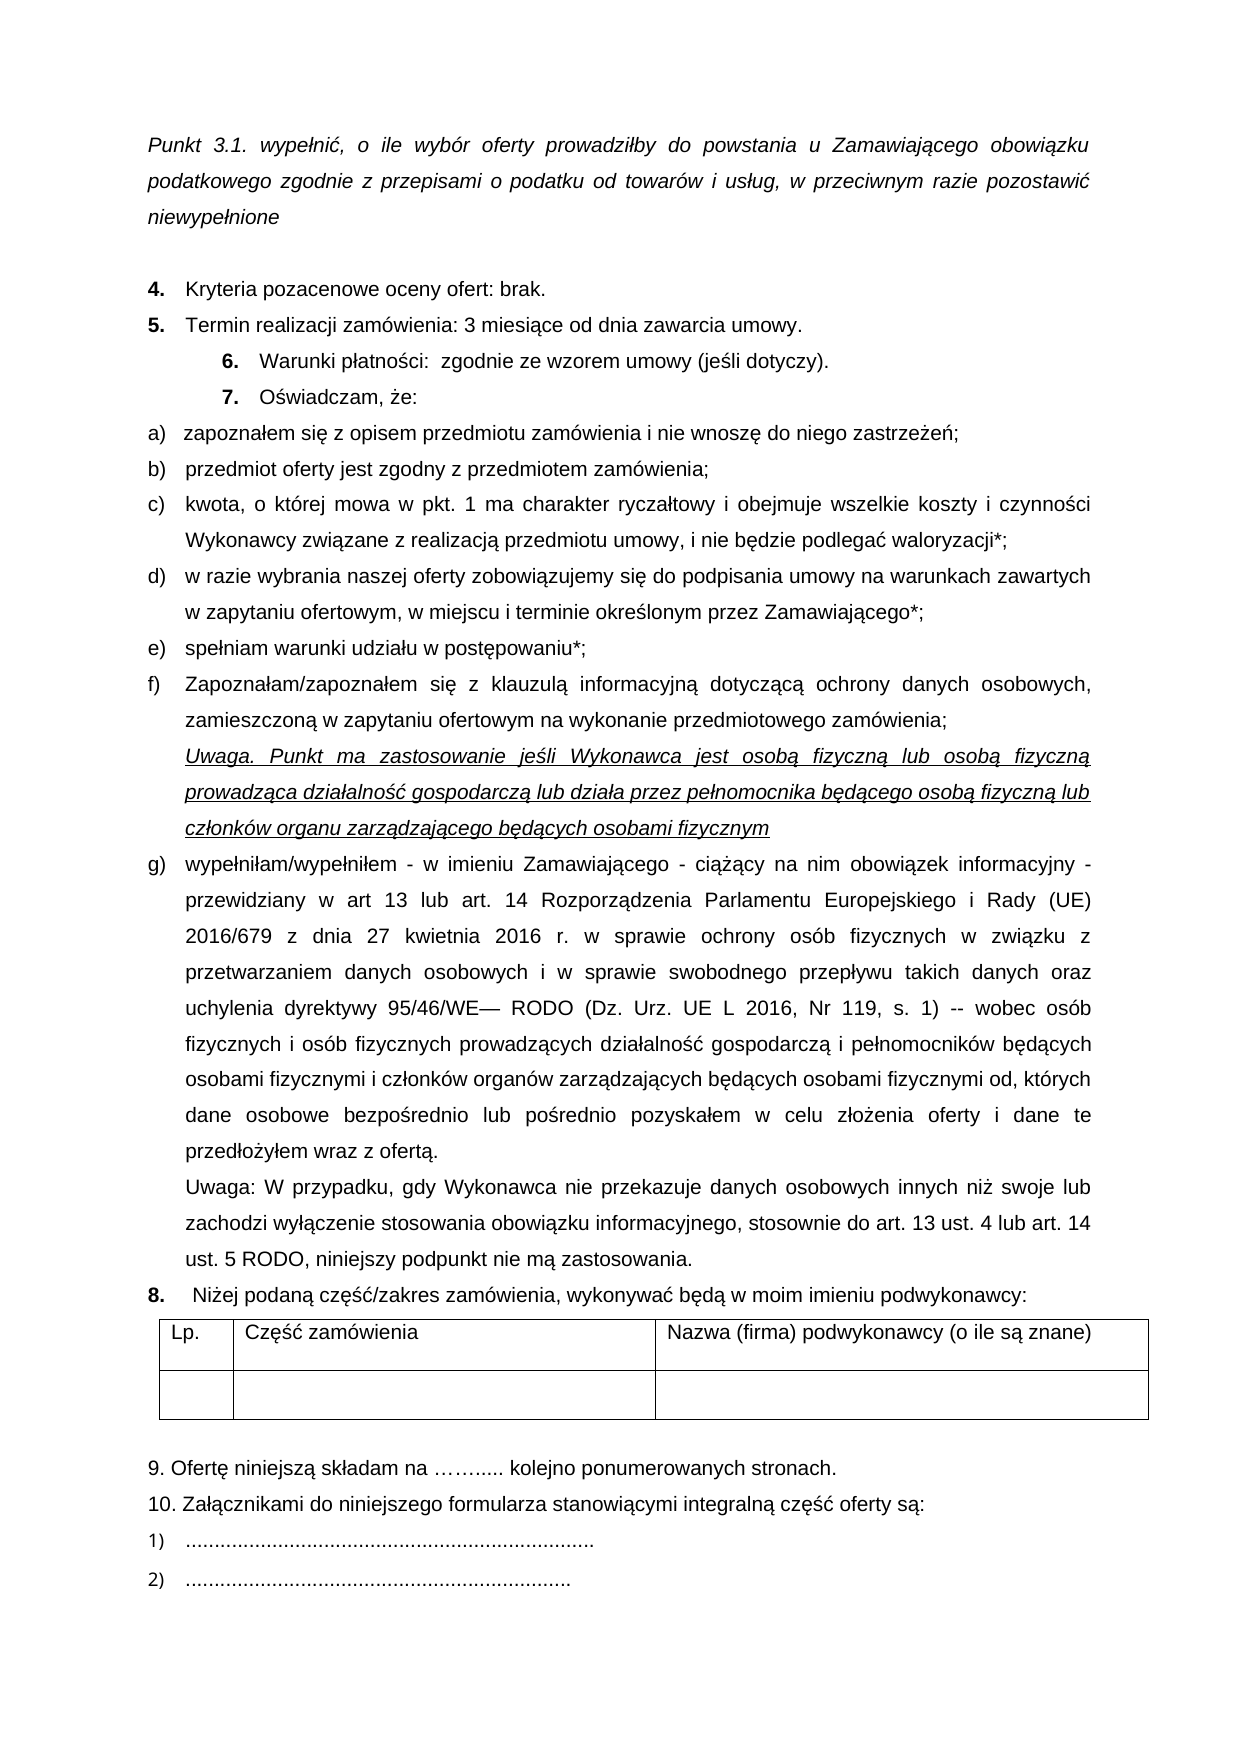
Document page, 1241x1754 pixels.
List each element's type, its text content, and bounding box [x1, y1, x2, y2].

list Niżej podaną część/zakres zamówienia, wykonywać będą w moim imieniu podwykonawcy: [148, 1283, 1092, 1307]
list Oświadczam, że: [222, 384, 1092, 408]
list w razie wybrania naszej oferty zobowiązujemy się do podpisania umowy na warunkach zawartych w zapytaniu ofertowym, w miejscu i terminie określonym przez Zamawiającego*; [148, 564, 1092, 624]
table_cell [656, 1371, 1148, 1419]
list Warunki płatności: zgodnie ze wzorem umowy (jeśli dotyczy). [222, 348, 1092, 372]
list ................................................................... [148, 1566, 1092, 1592]
text Uwaga. Punkt ma zastosowanie jeśli Wykonawca jest osobą fizyczną lub osobą fizyczną prowadząca działalność gospodarczą lub działa przez pełnomocnika będącego osobą fizyczną lub członków organu zarządzającego będących osobami fizycznym [185, 744, 1092, 840]
list Kryteria pozacenowe oceny ofert: brak. [148, 277, 1092, 301]
table_header Nazwa (firma) podwykonawcy (o ile są znane) [656, 1320, 1148, 1369]
list kwota, o której mowa w pkt. 1 ma charakter ryczałtowy i obejmuje wszelkie koszty i czynności Wykonawcy związane z realizacją przedmiotu umowy, i nie będzie podlegać waloryzacji*; [148, 492, 1092, 552]
list zapoznałem się z opisem przedmiotu zamówienia i nie wnoszę do niego zastrzeżeń; [148, 420, 1092, 444]
list ....................................................................... [148, 1528, 1092, 1553]
text Uwaga: W przypadku, gdy Wykonawca nie przekazuje danych osobowych innych niż swoje lub zachodzi wyłączenie stosowania obowiązku informacyjnego, stosownie do art. 13 ust. 4 lub art. 14 ust. 5 RODO, niniejszy podpunkt nie mą zastosowania. [185, 1175, 1092, 1271]
text Punkt 3.1. wypełnić, o ile wybór oferty prowadziłby do powstania u Zamawiającego obowiązku podatkowego zgodnie z przepisami o podatku od towarów i usług, w przeciwnym razie pozostawić niewypełnione [148, 133, 1092, 229]
table_cell [160, 1371, 233, 1419]
list Zapoznałam/zapoznałem się z klauzulą informacyjną dotyczącą ochrony danych osobowych, zamieszczoną w zapytaniu ofertowym na wykonanie przedmiotowego zamówienia; [148, 672, 1092, 732]
list spełniam warunki udziału w postępowaniu*; [148, 636, 1092, 660]
text 9. Ofertę niniejszą składam na ……..... kolejno ponumerowanych stronach. [148, 1456, 1092, 1480]
table_header Część zamówienia [234, 1320, 655, 1369]
text 10. Załącznikami do niniejszego formularza stanowiącymi integralną część oferty są: [148, 1492, 1092, 1516]
list przedmiot oferty jest zgodny z przedmiotem zamówienia; [148, 456, 1092, 480]
table_header Lp. [160, 1320, 233, 1369]
list wypełniłam/wypełniłem - w imieniu Zamawiającego - ciążący na nim obowiązek informacyjny - przewidziany w art 13 lub art. 14 Rozporządzenia Parlamentu Europejskiego i Rady (UE) 2016/679 z dnia 27 kwietnia 2016 r. w sprawie ochrony osób fizycznych w związku z przetwarzaniem danych osobowych i w sprawie swobodnego przepływu takich danych oraz uchylenia dyrektywy 95/46/WE— RODO (Dz. Urz. UE L 2016, Nr 119, s. 1) -- wobec osób fizycznych i osób fizycznych prowadzących działalność gospodarczą i pełnomocników będących osobami fizycznymi i członków organów zarządzających będących osobami fizycznymi od, których dane osobowe bezpośrednio lub pośrednio pozyskałem w celu złożenia oferty i dane te przedłożyłem wraz z ofertą. [148, 852, 1092, 1163]
table_cell [234, 1371, 655, 1419]
list Termin realizacji zamówienia: 3 miesiące od dnia zawarcia umowy. [148, 313, 1092, 337]
